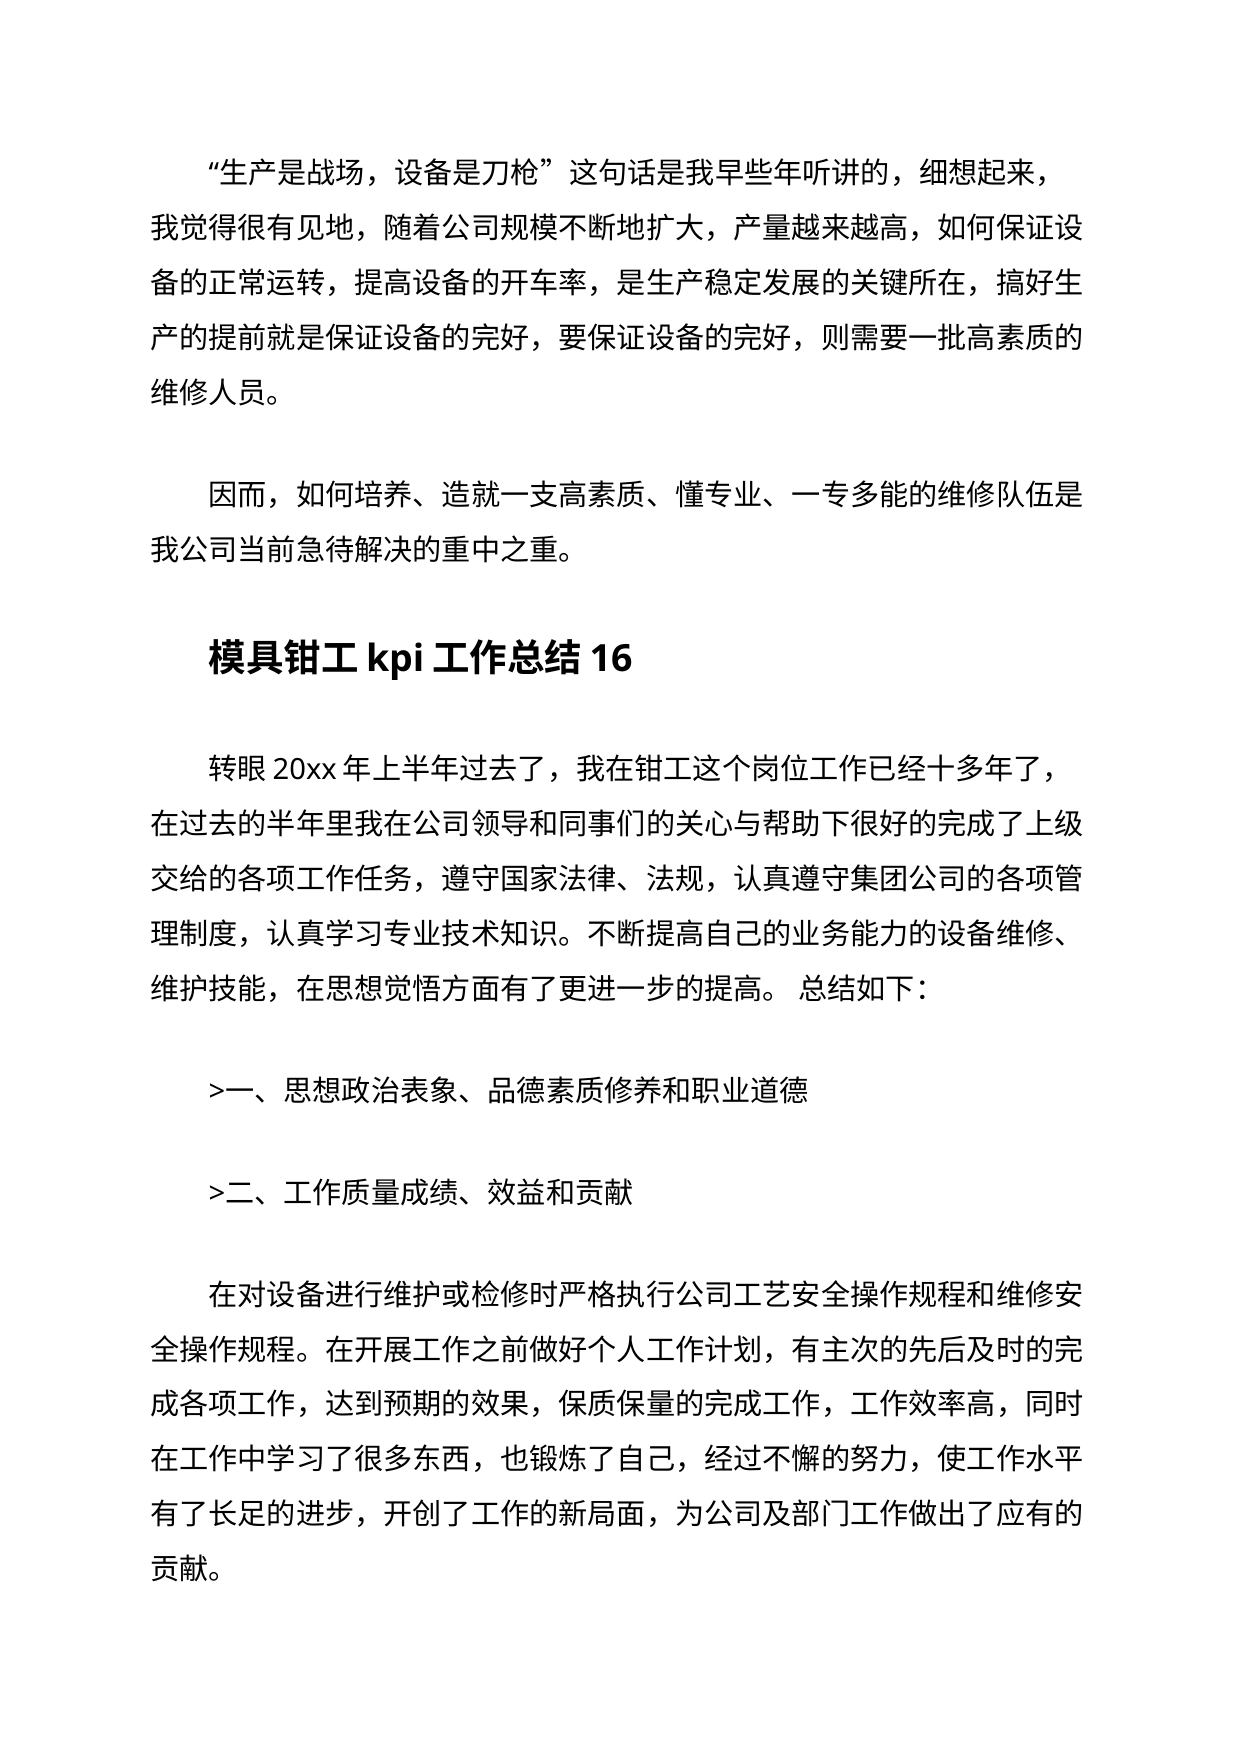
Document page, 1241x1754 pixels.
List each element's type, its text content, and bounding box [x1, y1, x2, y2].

text >二、工作质量成绩、效益和贡献 [150, 1169, 1090, 1212]
text 转眼20xx年上半年过去了，我在钳工这个岗位工作已经十多年了，在过去的半年里我在公司领导和同事们的关心与帮助下很好的完成了上级交给的各项工作任务，遵守国家法律、法规，认真遵守集团公司的各项管理制度，认真学习专业技术知识。不断提高自己的业务能力的设备维修、维护技能，在思想觉悟方面有了更进一步的提高。 总结如下： [150, 746, 1090, 1008]
text 因而，如何培养、造就一支高素质、懂专业、一专多能的维修队伍是我公司当前急待解决的重中之重。 [150, 471, 1090, 569]
text 模具钳工kpi工作总结16 [150, 628, 1090, 683]
text “生产是战场，设备是刀枪”这句话是我早些年听讲的，细想起来，我觉得很有见地，随着公司规模不断地扩大，产量越来越高，如何保证设备的正常运转，提高设备的开车率，是生产稳定发展的关键所在，搞好生产的提前就是保证设备的完好，要保证设备的完好，则需要一批高素质的维修人员。 [150, 150, 1090, 412]
text >一、思想政治表象、品德素质修养和职业道德 [150, 1067, 1090, 1109]
text 在对设备进行维护或检修时严格执行公司工艺安全操作规程和维修安全操作规程。在开展工作之前做好个人工作计划，有主次的先后及时的完成各项工作，达到预期的效果，保质保量的完成工作，工作效率高，同时在工作中学习了很多东西，也锻炼了自己，经过不懈的努力，使工作水平有了长足的进步，开创了工作的新局面，为公司及部门工作做出了应有的贡献。 [150, 1271, 1090, 1588]
